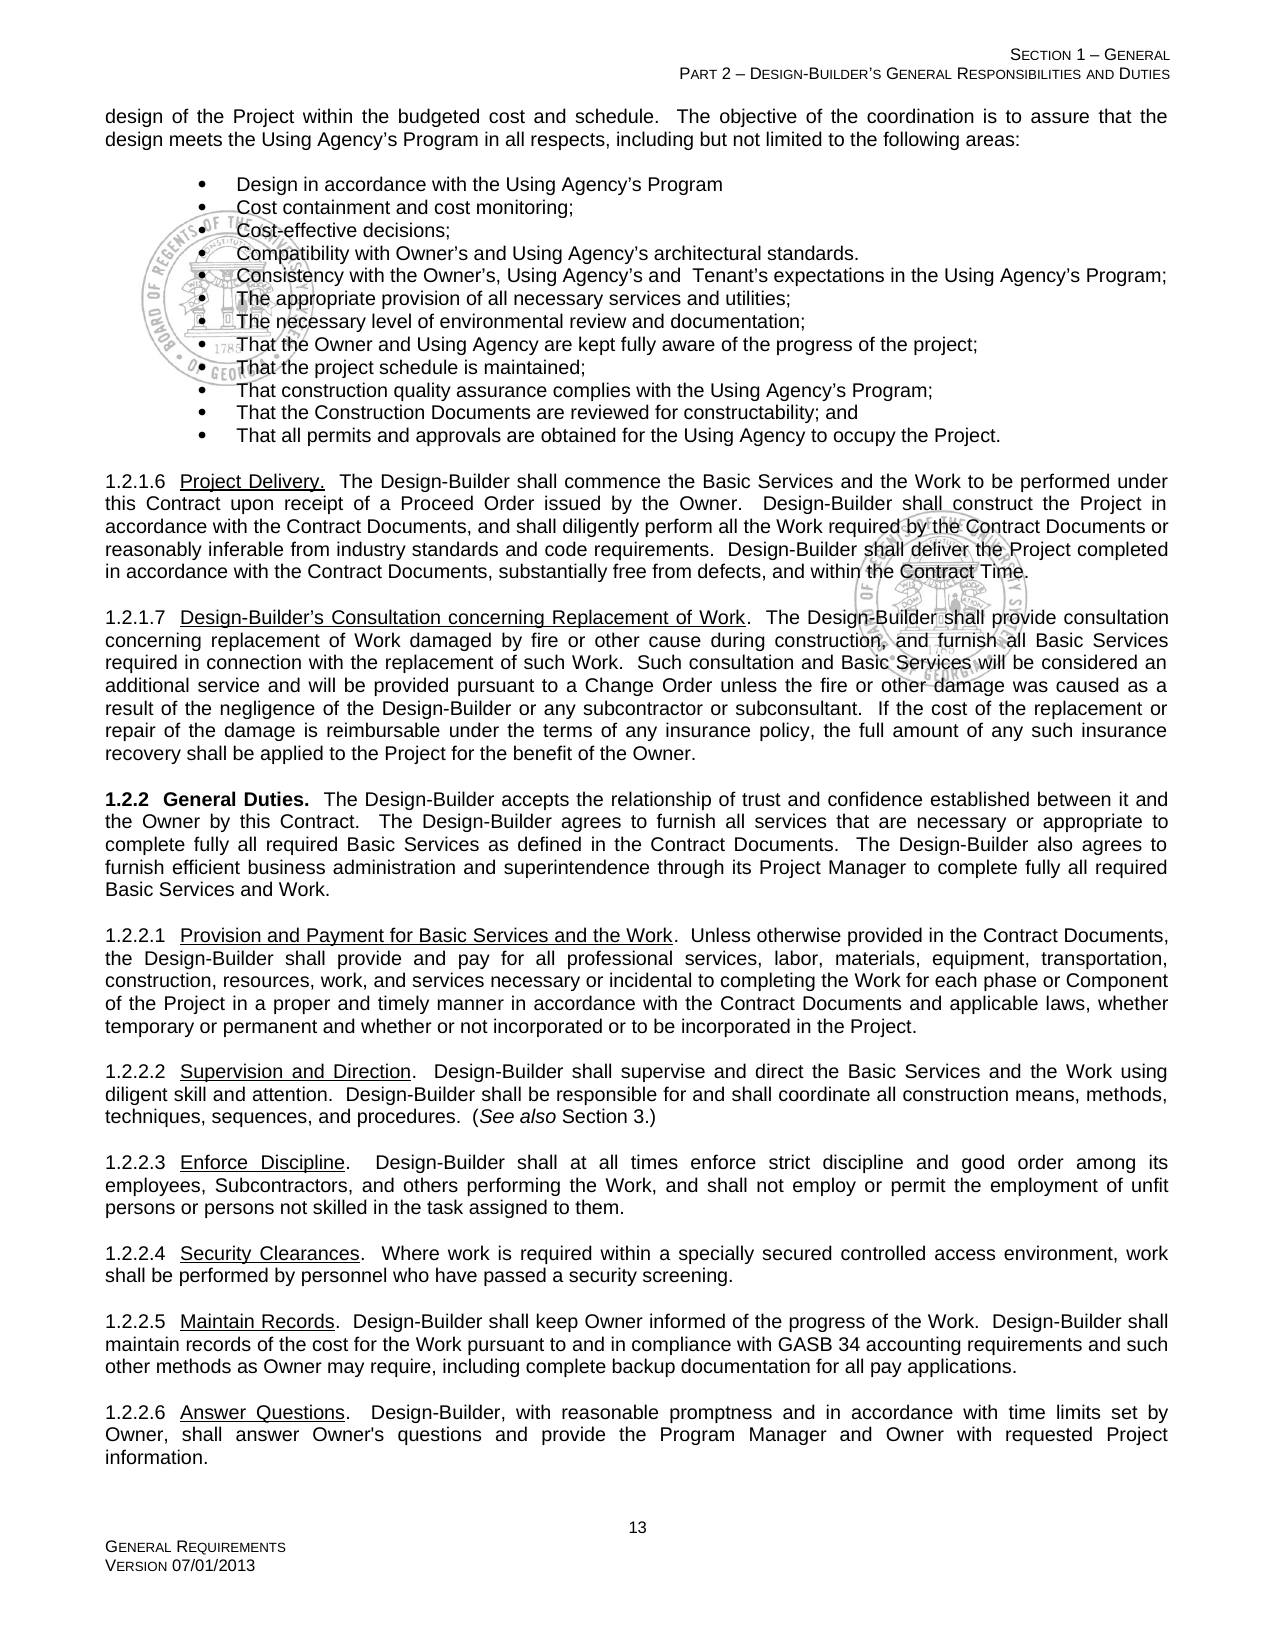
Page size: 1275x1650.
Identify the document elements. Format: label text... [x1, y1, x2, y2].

list Cost-effective decisions; [199, 219, 1170, 242]
list The appropriate provision of all necessary services and utilities; [199, 287, 1170, 310]
list Design in accordance with the Using Agency’s Program [199, 173, 1170, 196]
list That all permits and approvals are obtained for the Using Agency to occupy the Project. [199, 424, 1170, 447]
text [105, 105, 1170, 150]
text 1.2.2.5 Maintain Records. Design-Builder shall keep Owner informed of the progress of the Work. Design-Builder shall maintain records of the cost for the Work pursuant to and in compliance with GASB 34 accounting requirements and such other methods as Owner may require, including complete backup documentation for all pay applications. [105, 1310, 1170, 1378]
picture [123, 198, 199, 400]
list Compatibility with Owner’s and Using Agency’s architectural standards. [199, 242, 1170, 264]
text 1.2.2.1 Provision and Payment for Basic Services and the Work. Unless otherwise provided in the Contract Documents, the Design-Builder shall provide and pay for all professional services, labor, materials, equipment, transportation, construction, resources, work, and services necessary or incidental to completing the Work for each phase or Component of the Project in a proper and timely manner in accordance with the Contract Documents and applicable laws, whether temporary or permanent and whether or not incorporated or to be incorporated in the Project. [105, 924, 1170, 1037]
list That the Owner and Using Agency are kept fully aware of the progress of the project; [199, 333, 1170, 356]
text 1.2.1.7 Design-Builder’s Consultation concerning Replacement of Work. The Design-Builder shall provide consultation concerning replacement of Work damaged by fire or other cause during construction, and furnish all Basic Services required in connection with the replacement of such Work. Such consultation and Basic Services will be considered an additional service and will be provided pursuant to a Change Order unless the fire or other damage was caused as a result of the negligence of the Design-Builder or any subcontractor or subconsultant. If the cost of the replacement or repair of the damage is reimbursable under the terms of any insurance policy, the full amount of any such insurance recovery shall be applied to the Project for the benefit of the Owner. [105, 606, 1170, 765]
list That the project schedule is maintained; [199, 356, 1170, 378]
text 1.2.2.3 Enforce Discipline. Design-Builder shall at all times enforce strict discipline and good order among its employees, Subcontractors, and others performing the Work, and shall not employ or permit the employment of unfit persons or persons not skilled in the task assigned to them. [105, 1151, 1170, 1219]
list Consistency with the Owner’s, Using Agency’s and Tenant’s expectations in the Using Agency’s Program; [199, 264, 1170, 287]
list That construction quality assurance complies with the Using Agency’s Program; [199, 378, 1170, 401]
text 1.2.2 General Duties. The Design-Builder accepts the relationship of trust and confidence established between it and the Owner by this Contract. The Design-Builder agrees to furnish all services that are necessary or appropriate to complete fully all required Basic Services as defined in the Contract Documents. The Design-Builder also agrees to furnish efficient business administration and superintendence through its Project Manager to complete fully all required Basic Services and Work. [105, 787, 1170, 901]
text 1.2.2.4 Security Clearances. Where work is required within a specially secured controlled access environment, work shall be performed by personnel who have passed a security screening. [105, 1242, 1170, 1287]
list The necessary level of environmental review and documentation; [199, 310, 1170, 333]
text 1.2.2.6 Answer Questions. Design-Builder, with reasonable promptness and in accordance with time limits set by Owner, shall answer Owner's questions and provide the Program Manager and Owner with requested Project information. [105, 1401, 1170, 1469]
list That the Construction Documents are reviewed for constructability; and [199, 401, 1170, 424]
picture [836, 583, 1040, 606]
list Cost containment and cost monitoring; [199, 196, 1170, 219]
text 1.2.2.2 Supervision and Direction. Design-Builder shall supervise and direct the Basic Services and the Work using diligent skill and attention. Design-Builder shall be responsible for and shall coordinate all construction means, methods, techniques, sequences, and procedures. (See also Section 3.) [105, 1060, 1170, 1128]
text 1.2.1.6 Project Delivery. The Design-Builder shall commence the Basic Services and the Work to be performed under this Contract upon receipt of a Proceed Order issued by the Owner. Design-Builder shall construct the Project in accordance with the Contract Documents, and shall diligently perform all the Work required by the Contract Documents or reasonably inferable from industry standards and code requirements. Design-Builder shall deliver the Project completed in accordance with the Contract Documents, substantially free from defects, and within the Contract Time. [105, 469, 1170, 583]
